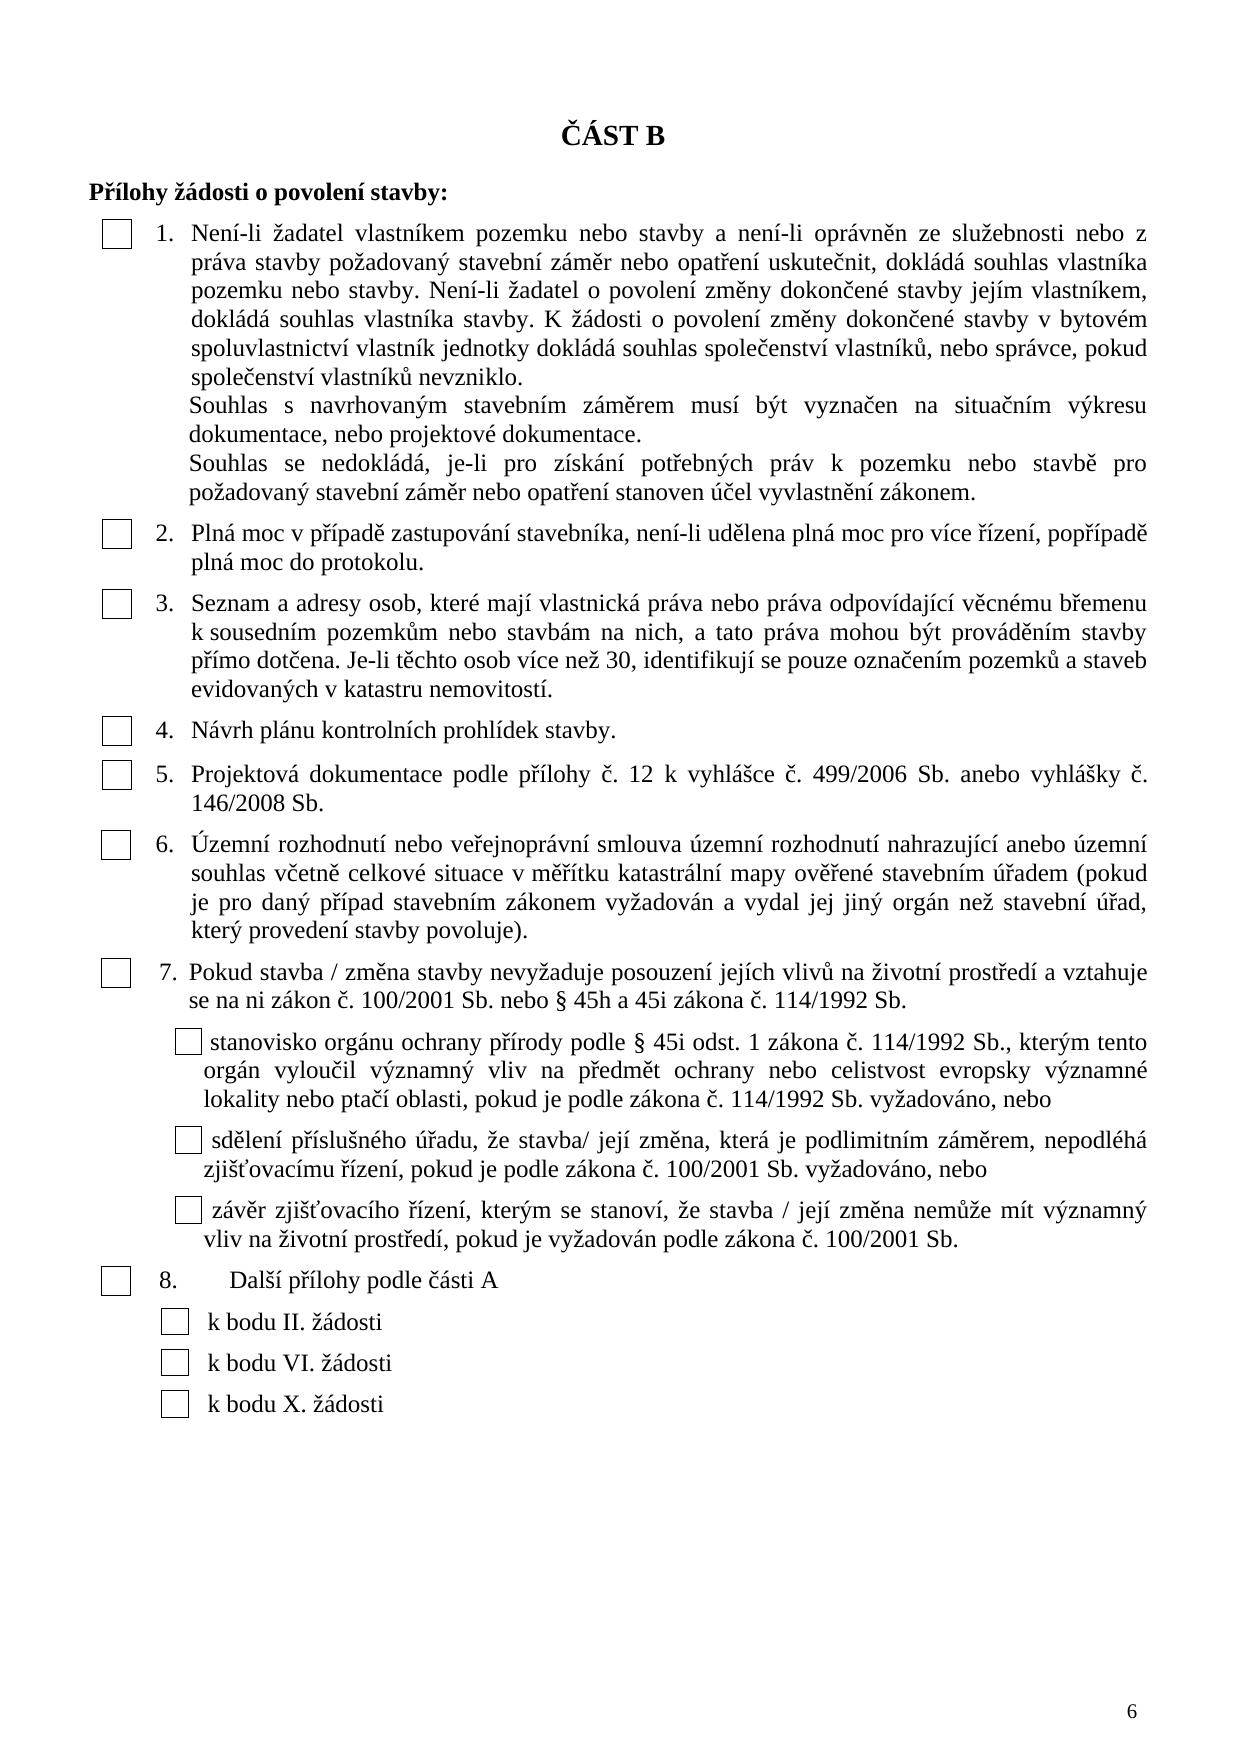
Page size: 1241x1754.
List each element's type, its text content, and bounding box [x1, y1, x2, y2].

table_cell Projektová dokumentace podle přílohy č. 12 k vyhlášce č. 499/2006 Sb. anebo vyhlášky č. 146/2008 Sb. [144, 747, 1159, 817]
table_header [89, 205, 144, 505]
text Přílohy žádosti o povolení stavby: [89, 177, 1137, 205]
table_cell [89, 944, 144, 1253]
table_cell [89, 817, 144, 944]
text ČÁST B [89, 118, 1137, 152]
table_cell Návrh plánu kontrolních prohlídek stavby. [144, 703, 1159, 747]
table_cell Seznam a adresy osob, které mají vlastnická práva nebo práva odpovídající věcnému břemenu k sousedním pozemkům nebo stavbám na nich, a tato práva mohou být prováděním stavby přímo dotčena. Je-li těchto osob více než 30, identifikují se pouze označením pozemků a staveb evidovaných v katastru nemovitostí. [144, 575, 1159, 703]
table_cell Další přílohy podle části A k bodu II. žádosti k bodu VI. žádosti k bodu X. žádosti “. [144, 1253, 1159, 1472]
table_cell [89, 575, 144, 703]
table_cell [89, 505, 144, 575]
table_cell Plná moc v případě zastupování stavebníka, není-li udělena plná moc pro více řízení, popřípadě plná moc do protokolu. [144, 505, 1159, 575]
table_header Není-li žadatel vlastníkem pozemku nebo stavby a není-li oprávněn ze služebnosti nebo z práva stavby požadovaný stavební záměr nebo opatření uskutečnit, dokládá souhlas vlastníka pozemku nebo stavby. Není-li žadatel o povolení změny dokončené stavby jejím vlastníkem, dokládá souhlas vlastníka stavby. K žádosti o povolení změny dokončené stavby v bytovém spoluvlastnictví vlastník jednotky dokládá souhlas společenství vlastníků, nebo správce, pokud společenství vlastníků nevzniklo. Souhlas s navrhovaným stavebním záměrem musí být vyznačen na situačním výkresu dokumentace, nebo projektové dokumentace. Souhlas se nedokládá, je-li pro získání potřebných práv k pozemku nebo stavbě pro požadovaný stavební záměr nebo opatření stanoven účel vyvlastnění zákonem. [144, 205, 1159, 505]
table_cell Územní rozhodnutí nebo veřejnoprávní smlouva územní rozhodnutí nahrazující anebo územní souhlas včetně celkové situace v měřítku katastrální mapy ověřené stavebním úřadem (pokud je pro daný případ stavebním zákonem vyžadován a vydal jej jiný orgán než stavební úřad, který provedení stavby povoluje). [144, 817, 1159, 944]
table_cell [89, 1253, 144, 1472]
table_cell [89, 703, 144, 747]
table_cell [89, 747, 144, 817]
table_cell Pokud stavba / změna stavby nevyžaduje posouzení jejích vlivů na životní prostředí a vztahuje se na ni zákon č. 100/2001 Sb. nebo § 45h a 45i zákona č. 114/1992 Sb. stanovisko orgánu ochrany přírody podle § 45i odst. 1 zákona č. 114/1992 Sb., kterým tento orgán vyloučil významný vliv na předmět ochrany nebo celistvost evropsky významné lokality nebo ptačí oblasti, pokud je podle zákona č. 114/1992 Sb. vyžadováno, nebo sdělení příslušného úřadu, že stavba/ její změna, která je podlimitním záměrem, nepodléhá zjišťovacímu řízení, pokud je podle zákona č. 100/2001 Sb. vyžadováno, nebo závěr zjišťovacího řízení, kterým se stanoví, že stavba / její změna nemůže mít významný vliv na životní prostředí, pokud je vyžadován podle zákona č. 100/2001 Sb. [144, 944, 1159, 1253]
